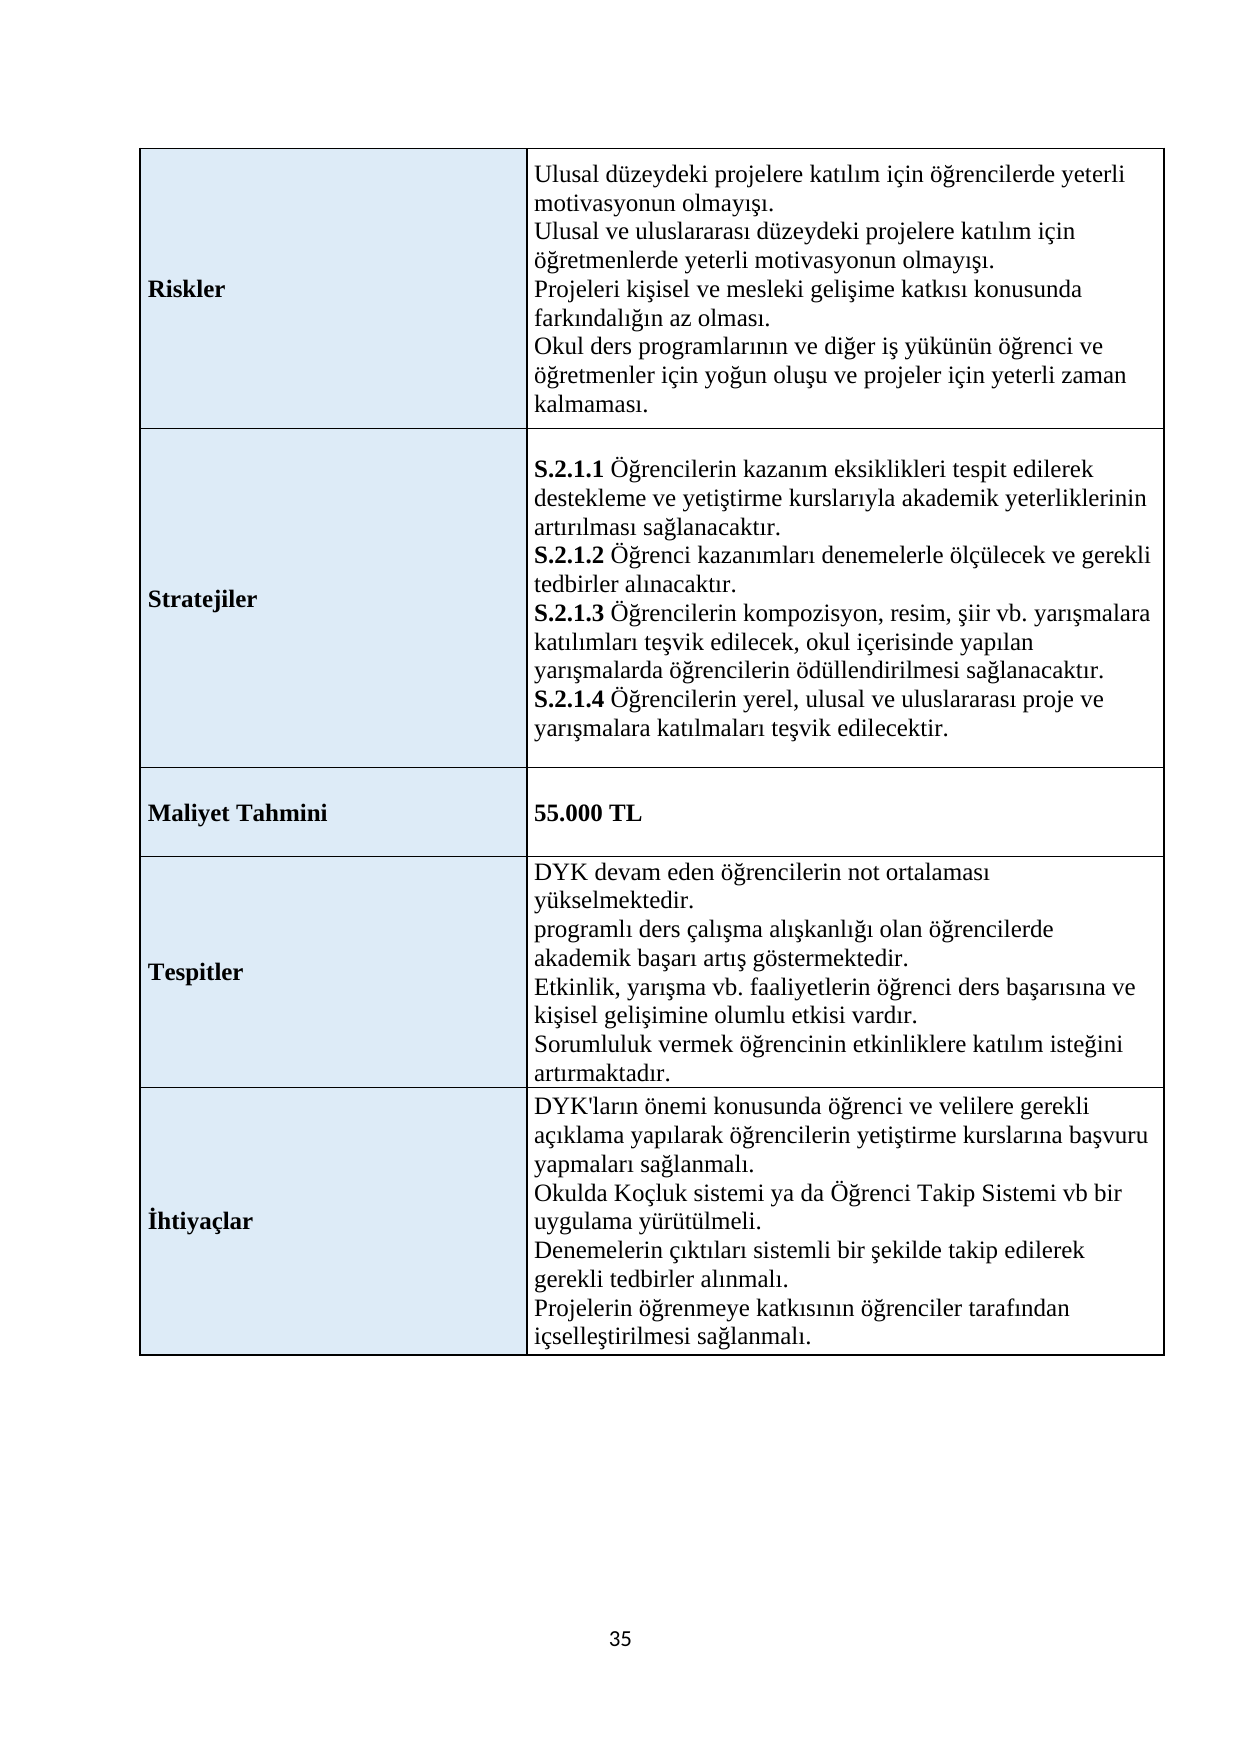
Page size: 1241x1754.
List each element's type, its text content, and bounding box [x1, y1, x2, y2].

table_cell Maliyet Tahmini [141, 768, 526, 856]
table_cell DYK'ların önemi konusunda öğrenci ve velilere gerekli açıklama yapılarak öğrencilerin yetiştirme kurslarına başvuru yapmaları sağlanmalı. Okulda Koçluk sistemi ya da Öğrenci Takip Sistemi vb bir uygulama yürütülmeli. Denemelerin çıktıları sistemli bir şekilde takip edilerek gerekli tedbirler alınmalı. Projelerin öğrenmeye katkısının öğrenciler tarafından içselleştirilmesi sağlanmalı. [528, 1088, 1163, 1354]
table_cell Ulusal düzeydeki projelere katılım için öğrencilerde yeterli motivasyonun olmayışı. Ulusal ve uluslararası düzeydeki projelere katılım için öğretmenlerde yeterli motivasyonun olmayışı. Projeleri kişisel ve mesleki gelişime katkısı konusunda farkındalığın az olması. Okul ders programlarının ve diğer iş yükünün öğrenci ve öğretmenler için yoğun oluşu ve projeler için yeterli zaman kalmaması. [528, 149, 1163, 428]
table_cell DYK devam eden öğrencilerin not ortalaması yükselmektedir. programlı ders çalışma alışkanlığı olan öğrencilerde akademik başarı artış göstermektedir. Etkinlik, yarışma vb. faaliyetlerin öğrenci ders başarısına ve kişisel gelişimine olumlu etkisi vardır. Sorumluluk vermek öğrencinin etkinliklere katılım isteğini artırmaktadır. [528, 857, 1163, 1087]
table_cell İhtiyaçlar [141, 1088, 526, 1354]
table_cell Tespitler [141, 857, 526, 1087]
table_cell Riskler [141, 149, 526, 428]
table_cell 55.000 TL [528, 768, 1163, 856]
table_cell Stratejiler [141, 429, 526, 767]
table_cell S.2.1.1 Öğrencilerin kazanım eksiklikleri tespit edilerek destekleme ve yetiştirme kurslarıyla akademik yeterliklerinin artırılması sağlanacaktır. S.2.1.2 Öğrenci kazanımları denemelerle ölçülecek ve gerekli tedbirler alınacaktır. S.2.1.3 Öğrencilerin kompozisyon, resim, şiir vb. yarışmalara katılımları teşvik edilecek, okul içerisinde yapılan yarışmalarda öğrencilerin ödüllendirilmesi sağlanacaktır. S.2.1.4 Öğrencilerin yerel, ulusal ve uluslararası proje ve yarışmalara katılmaları teşvik edilecektir. [528, 429, 1163, 767]
